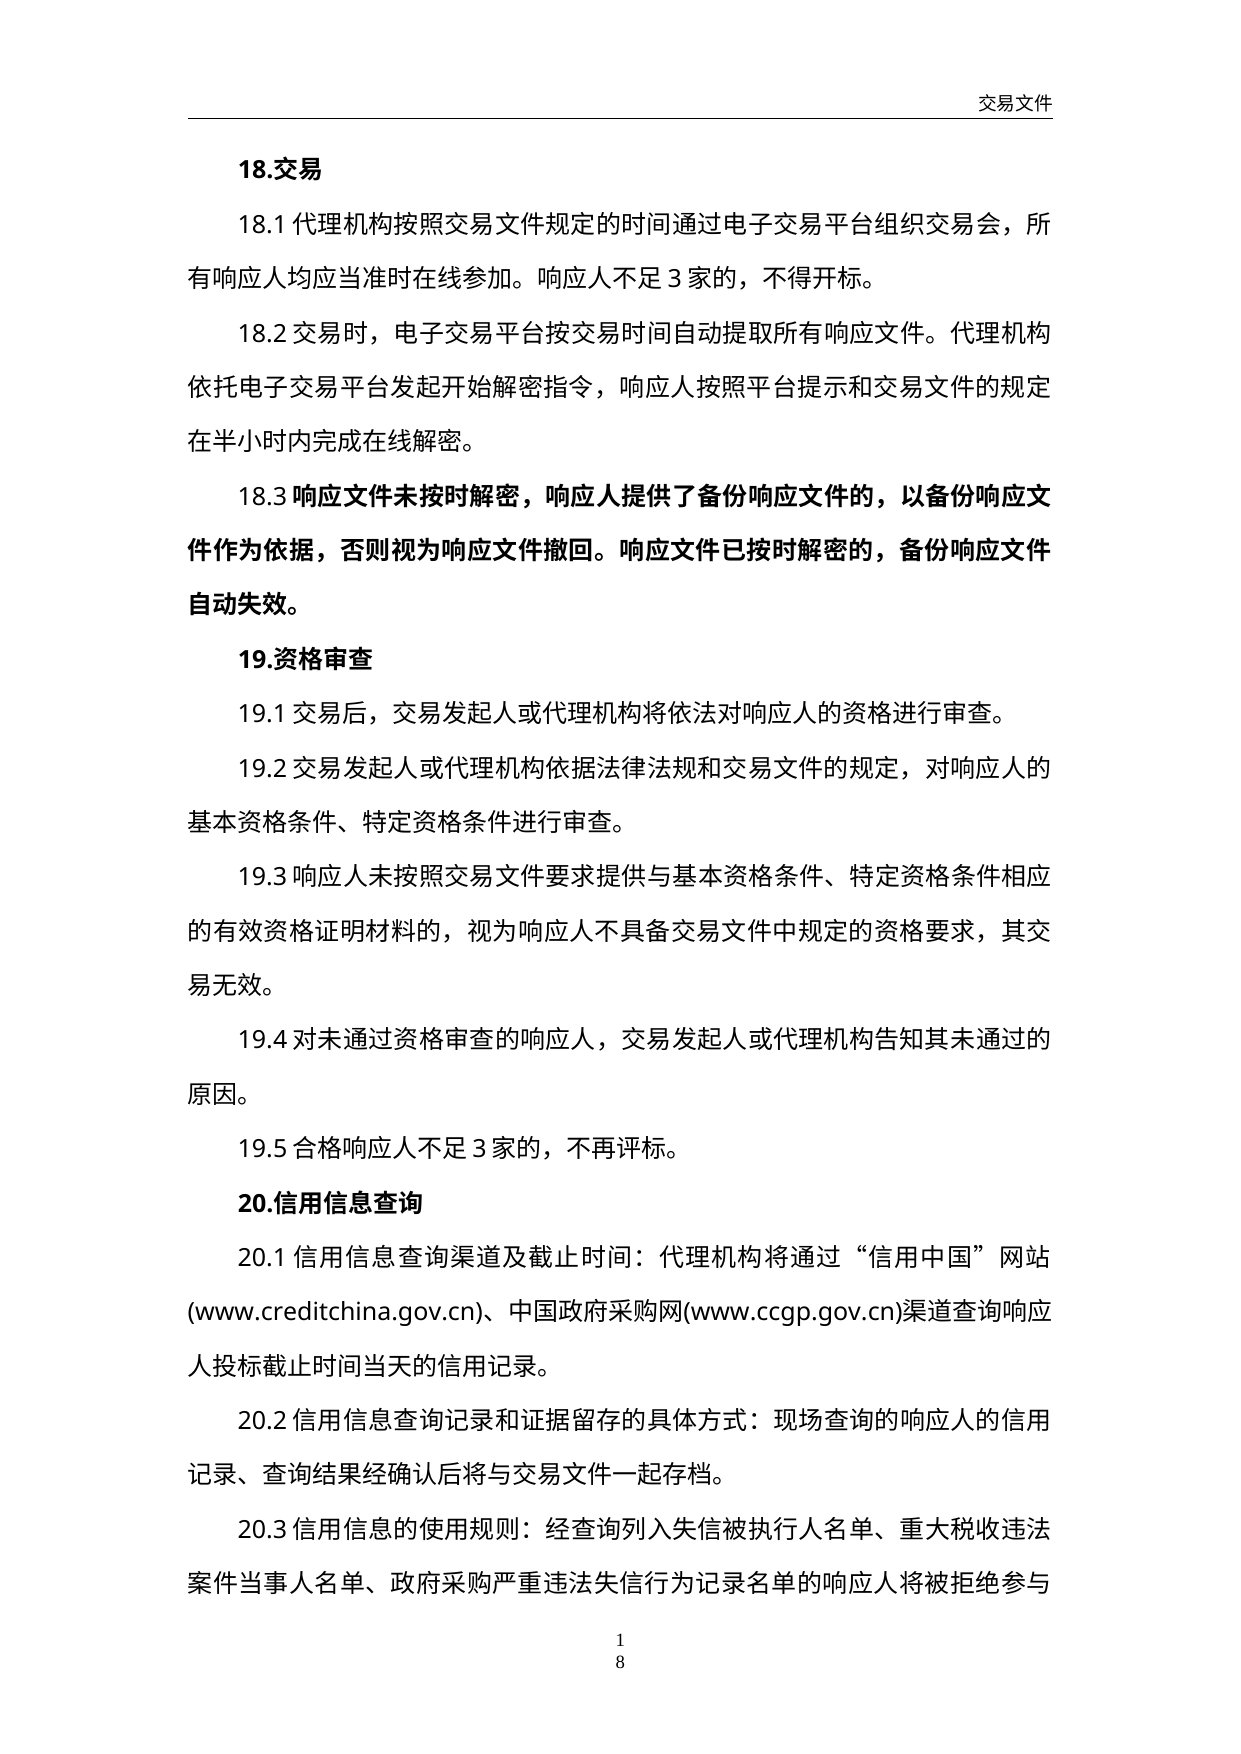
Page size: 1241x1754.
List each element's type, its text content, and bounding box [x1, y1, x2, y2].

text 18.交易 [187, 150, 1053, 186]
text 18.3响应文件未按时解密，响应人提供了备份响应文件的，以备份响应文件作为依据，否则视为响应文件撤回。响应文件已按时解密的，备份响应文件自动失效。 [187, 476, 1053, 621]
text 19.资格审查 [187, 639, 1053, 676]
text 18.1代理机构按照交易文件规定的时间通过电子交易平台组织交易会，所有响应人均应当准时在线参加。响应人不足3家的，不得开标。 [187, 204, 1053, 295]
text 20.1信用信息查询渠道及截止时间：代理机构将通过“信用中国”网站(www.creditchina.gov.cn)、中国政府采购网(www.ccgp.gov.cn)渠道查询响应人投标截止时间当天的信用记录。 [187, 1237, 1053, 1382]
text 19.2交易发起人或代理机构依据法律法规和交易文件的规定，对响应人的基本资格条件、特定资格条件进行审查。 [187, 748, 1053, 839]
text 19.3响应人未按照交易文件要求提供与基本资格条件、特定资格条件相应的有效资格证明材料的，视为响应人不具备交易文件中规定的资格要求，其交易无效。 [187, 857, 1053, 1002]
text 18.2交易时，电子交易平台按交易时间自动提取所有响应文件。代理机构依托电子交易平台发起开始解密指令，响应人按照平台提示和交易文件的规定在半小时内完成在线解密。 [187, 313, 1053, 458]
text 19.4对未通过资格审查的响应人，交易发起人或代理机构告知其未通过的原因。 [187, 1020, 1053, 1111]
text 19.1交易后，交易发起人或代理机构将依法对响应人的资格进行审查。 [187, 694, 1053, 730]
text 20.信用信息查询 [187, 1183, 1053, 1219]
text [187, 1509, 1053, 1600]
text 20.2信用信息查询记录和证据留存的具体方式：现场查询的响应人的信用记录、查询结果经确认后将与交易文件一起存档。 [187, 1401, 1053, 1491]
text 19.5合格响应人不足3家的，不再评标。 [187, 1129, 1053, 1165]
